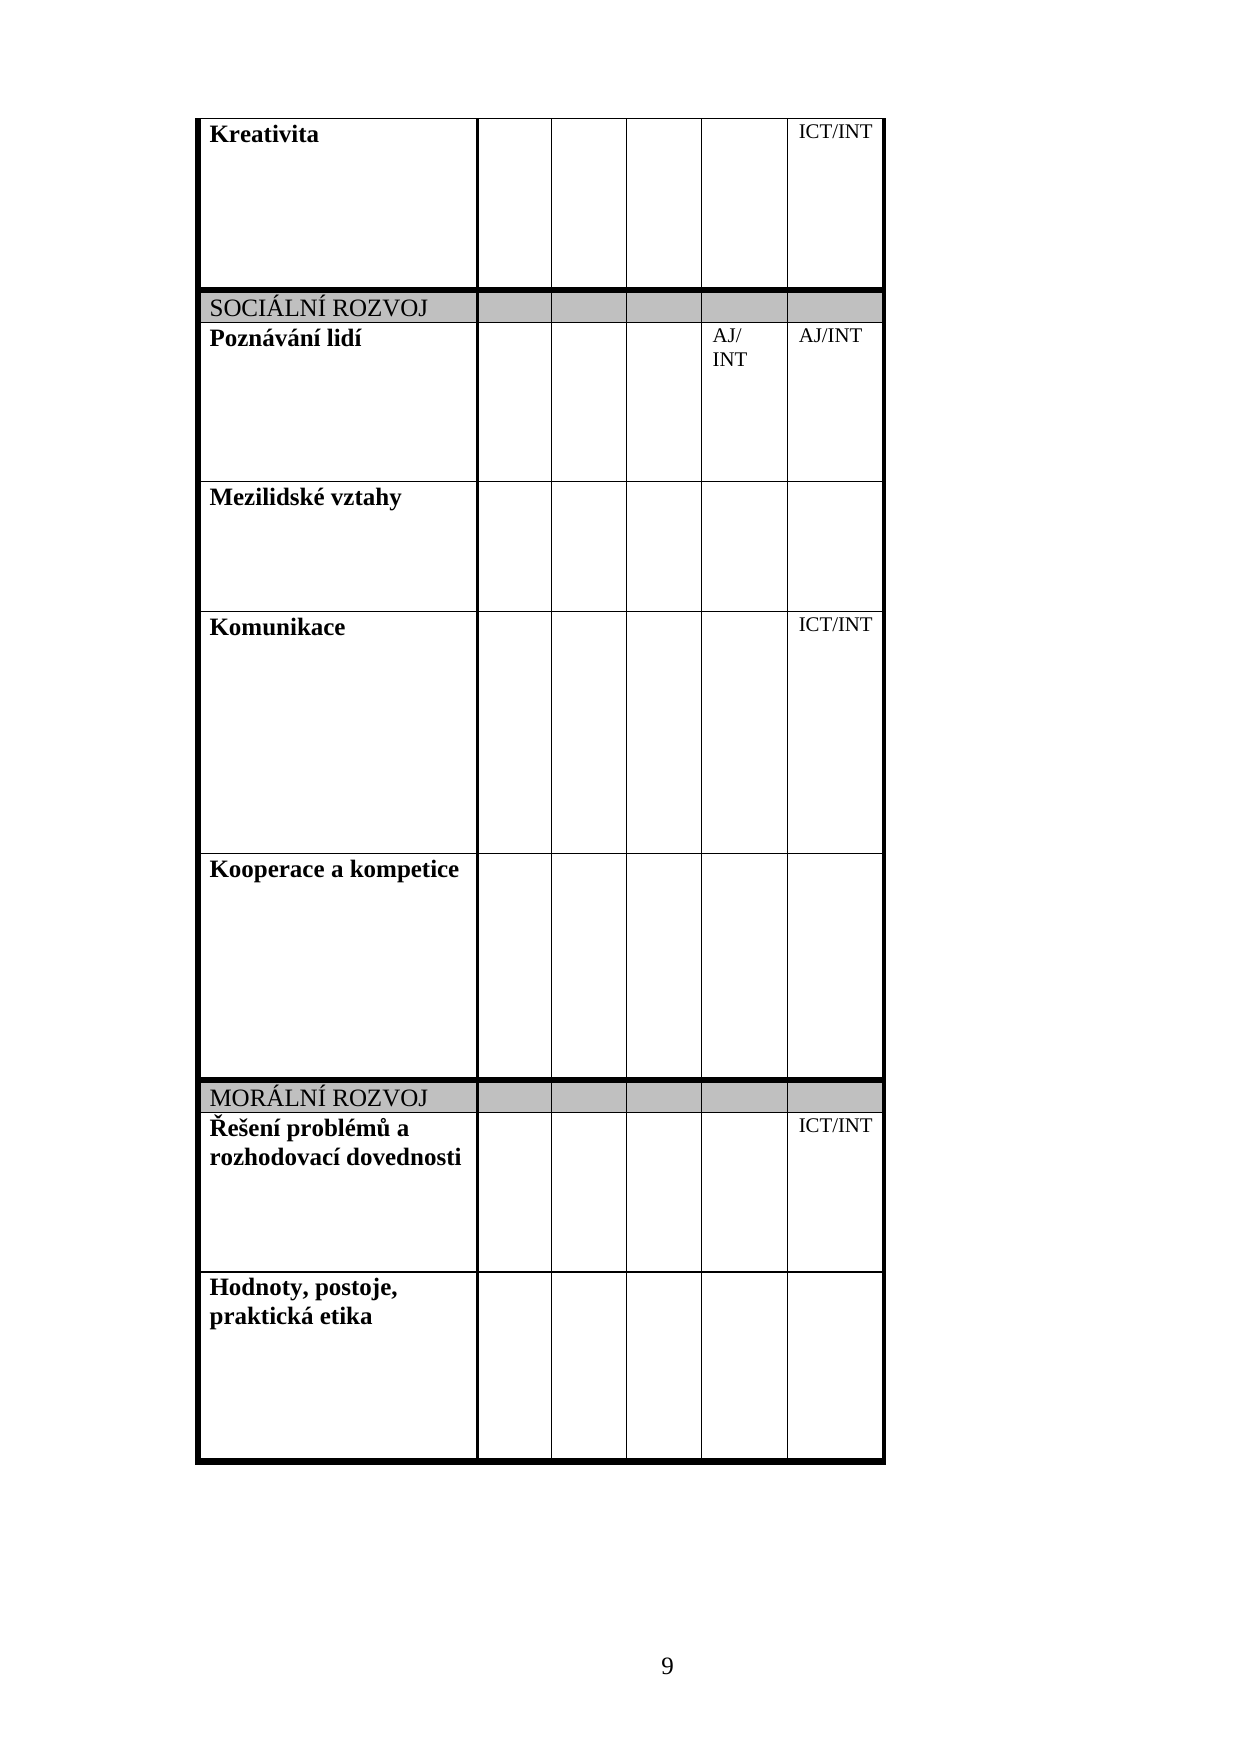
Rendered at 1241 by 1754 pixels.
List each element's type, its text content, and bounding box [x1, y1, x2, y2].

table_cell [788, 293, 882, 322]
table_cell [479, 293, 551, 322]
table_cell [702, 293, 787, 322]
table_cell [552, 1273, 626, 1458]
table_cell [552, 1113, 626, 1271]
table_cell ICT/INT [788, 119, 882, 287]
table_cell [702, 1113, 787, 1271]
table_cell [788, 854, 882, 1077]
table_cell [627, 1273, 701, 1458]
table_cell [702, 1273, 787, 1458]
table_cell AJ/INT [702, 323, 787, 481]
table_cell [479, 323, 551, 481]
table_cell [627, 323, 701, 481]
table_cell Komunikace [201, 612, 476, 853]
table_cell MORÁLNÍ ROZVOJ [201, 1083, 476, 1112]
table_cell [788, 482, 882, 611]
table_cell Kooperace a kompetice [201, 854, 476, 1077]
table_cell [702, 482, 787, 611]
table_cell [552, 482, 626, 611]
table_cell Mezilidské vztahy [201, 482, 476, 611]
table_cell [627, 854, 701, 1077]
table_cell [627, 612, 701, 853]
table_cell [627, 119, 701, 287]
table_cell SOCIÁLNÍ ROZVOJ [201, 293, 476, 322]
table_cell [627, 293, 701, 322]
table_cell ICT/INT [788, 612, 882, 853]
table_cell ICT/INT [788, 1113, 882, 1271]
table_cell [702, 1083, 787, 1112]
table_cell [479, 854, 551, 1077]
table_cell [702, 854, 787, 1077]
table_cell Kreativita [201, 119, 476, 287]
table_cell [479, 1113, 551, 1271]
table_cell Poznávání lidí [201, 323, 476, 481]
table_cell [702, 612, 787, 853]
table_cell [627, 1113, 701, 1271]
table_cell [788, 1083, 882, 1112]
table_cell [552, 612, 626, 853]
table_cell [479, 612, 551, 853]
table_cell [702, 119, 787, 287]
table_cell [552, 854, 626, 1077]
table_cell [479, 1083, 551, 1112]
table_cell [552, 323, 626, 481]
table_cell [552, 1083, 626, 1112]
table_cell [479, 119, 551, 287]
table_cell [552, 293, 626, 322]
table_cell [479, 482, 551, 611]
table_cell [627, 482, 701, 611]
table_cell [479, 1273, 551, 1458]
table_cell [552, 119, 626, 287]
table_cell [788, 1273, 882, 1458]
table_cell AJ/INT [788, 323, 882, 481]
table_cell Hodnoty, postoje, praktická etika [201, 1273, 476, 1458]
table_cell Řešení problémů a rozhodovací dovednosti [201, 1113, 476, 1271]
table_cell [627, 1083, 701, 1112]
